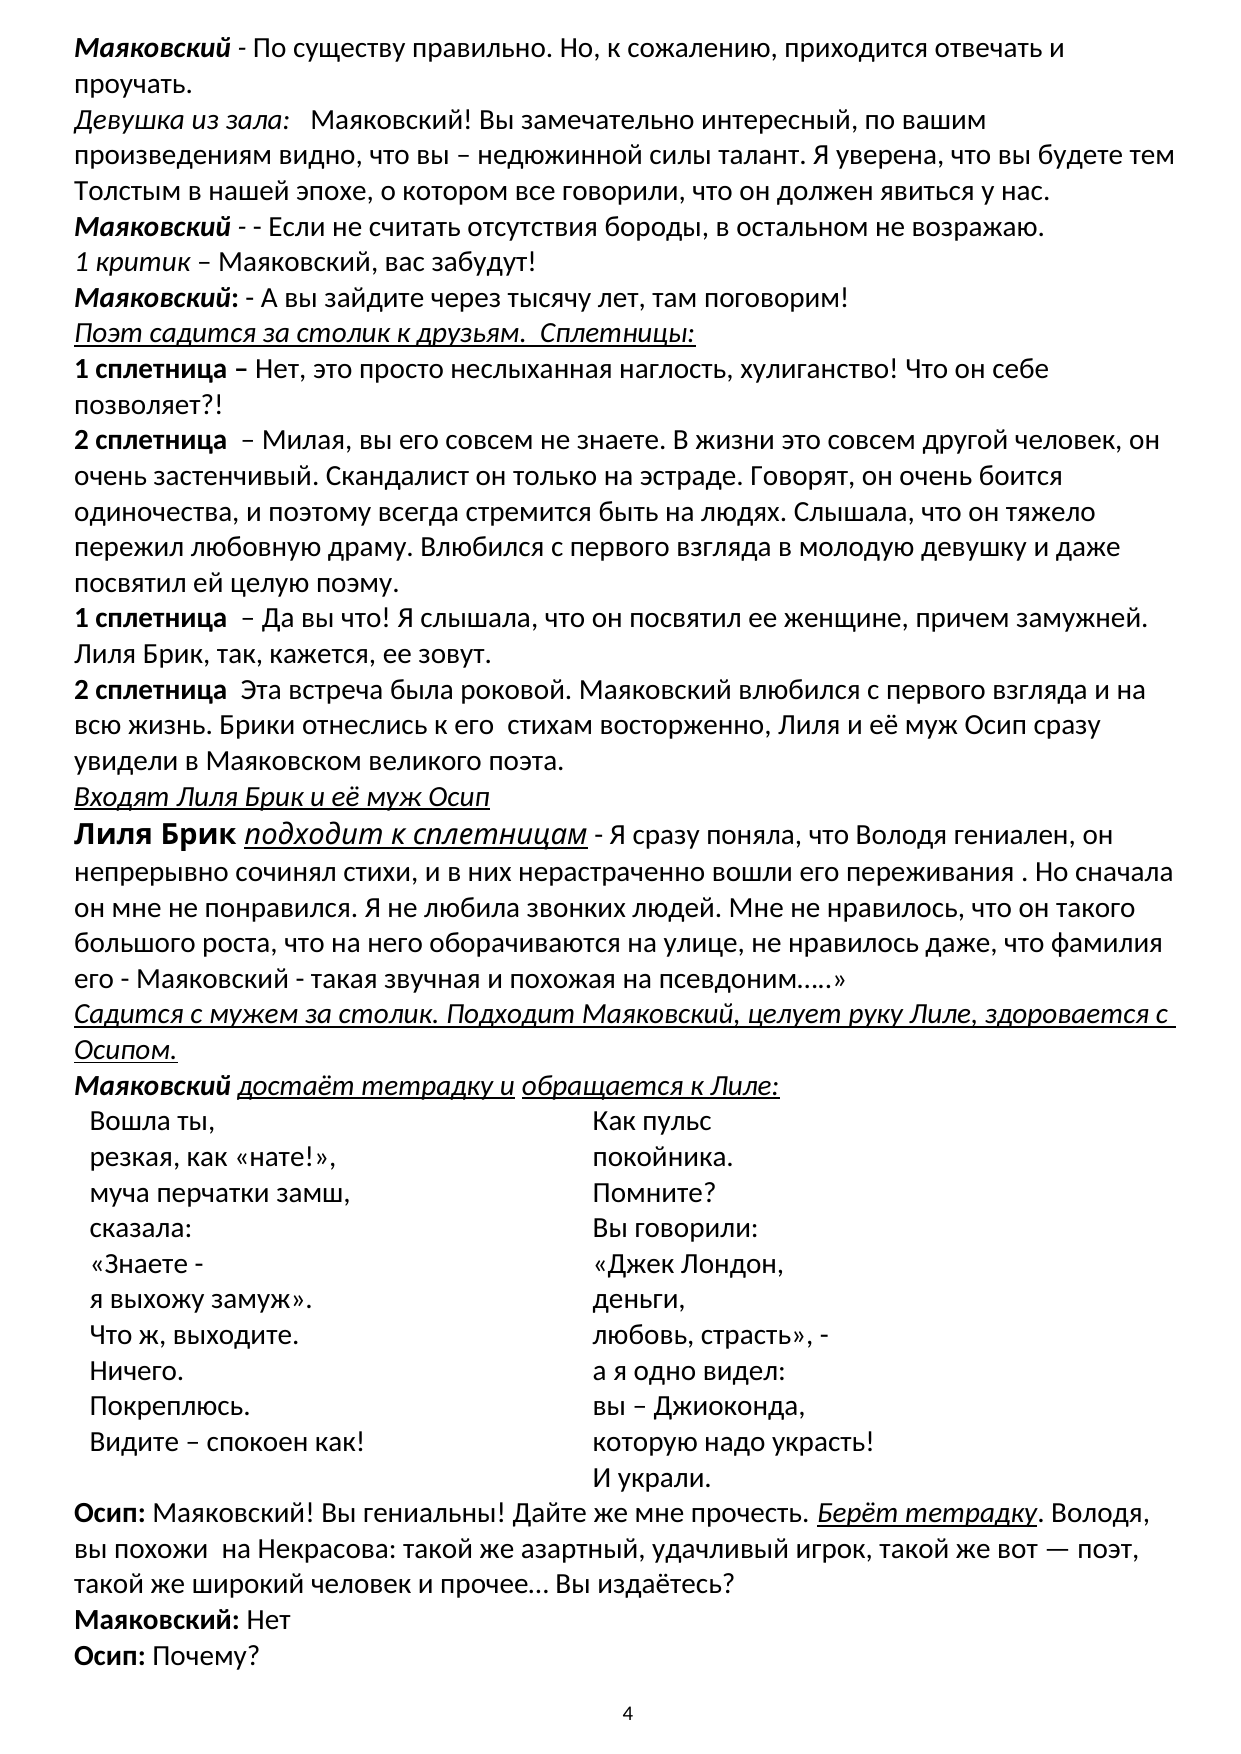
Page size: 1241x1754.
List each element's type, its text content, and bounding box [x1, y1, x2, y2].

table_header Вошла ты, резкая, как «нате!», муча перчатки замш, сказала: «Знаете - я выхожу замуж». Что ж, выходите. Ничего. Покреплюсь. Видите – спокоен как! [78, 1103, 581, 1494]
text 1 сплетница – Да вы что! Я слышала, что он посвятил ее женщине, причем замужней. Лиля Брик, так, кажется, ее зовут. [74, 599, 1181, 671]
text Входят Лиля Брик и её муж Осип [74, 778, 1181, 813]
text Осип: Маяковский! Вы гениальны! Дайте же мне прочесть. Берёт тетрадку. Володя, вы похожи на Некрасова: такой же азартный, удачливый игрок, такой же вот — поэт, такой же широкий человек и прочее… Вы издаётесь? [74, 1494, 1181, 1601]
text Маяковский - - Если не считать отсутствия бороды, в остальном не возражаю. [74, 208, 1181, 243]
text 2 сплетница – Милая, вы его совсем не знаете. В жизни это совсем другой человек, он очень застенчивый. Скандалист он только на эстраде. Говорят, он очень боится одиночества, и поэтому всегда стремится быть на людях. Слышала, что он тяжело пережил любовную драму. Влюбился с первого взгляда в молодую девушку и даже посвятил ей целую поэму. [400, 421, 1181, 599]
text Садится с мужем за столик. Подходит Маяковский, целует руку Лиле, здоровается с Осипом. [74, 996, 1181, 1067]
text Маяковский: - А вы зайдите через тысячу лет, там поговорим! [74, 279, 1181, 314]
text Маяковский - По существу правильно. Но, к сожалению, приходится отвечать и проучать. [74, 29, 1181, 101]
table_header Как пульс покойника. Помните? Вы говорили: «Джек Лондон, деньги, любовь, страсть», - а я одно видел: вы – Джиоконда, которую надо украсть! И украли. [581, 1103, 1112, 1494]
text Маяковский: Нет [74, 1601, 1181, 1637]
text Лиля Брик подходит к сплетницам - Я сразу поняла, что Володя гениален, он непрерывно сочинял стихи, и в них нерастраченно вошли его переживания . Но сначала он мне не понравился. Я не любила звонких людей. Мне не нравилось, что он такого большого роста, что на него оборачиваются на улице, не нравилось даже, что фамилия его - Маяковский - такая звучная и похожая на псевдоним…..» [74, 813, 1181, 996]
text Поэт садится за столик к друзьям. Сплетницы: [74, 314, 1181, 350]
text Маяковский достаёт тетрадку и обращается к Лиле: [74, 1067, 1181, 1102]
text 2 сплетница Эта встреча была роковой. Маяковский влюбился с первого взгляда и на всю жизнь. Брики отнеслись к его стихам восторженно, Лиля и её муж Осип сразу увидели в Маяковском великого поэта. [74, 671, 1181, 778]
text Осип: Почему? [74, 1637, 1181, 1672]
text 1 критик – Маяковский, вас забудут! [74, 243, 1181, 279]
text Девушка из зала: Маяковский! Вы замечательно интересный, по вашим произведениям видно, что вы – недюжинной силы талант. Я уверена, что вы будете тем Толстым в нашей эпохе, о котором все говорили, что он должен явиться у нас. [74, 101, 1181, 208]
text 1 сплетница – Нет, это просто неслыханная наглость, хулиганство! Что он себе позволяет?! [224, 350, 1181, 421]
